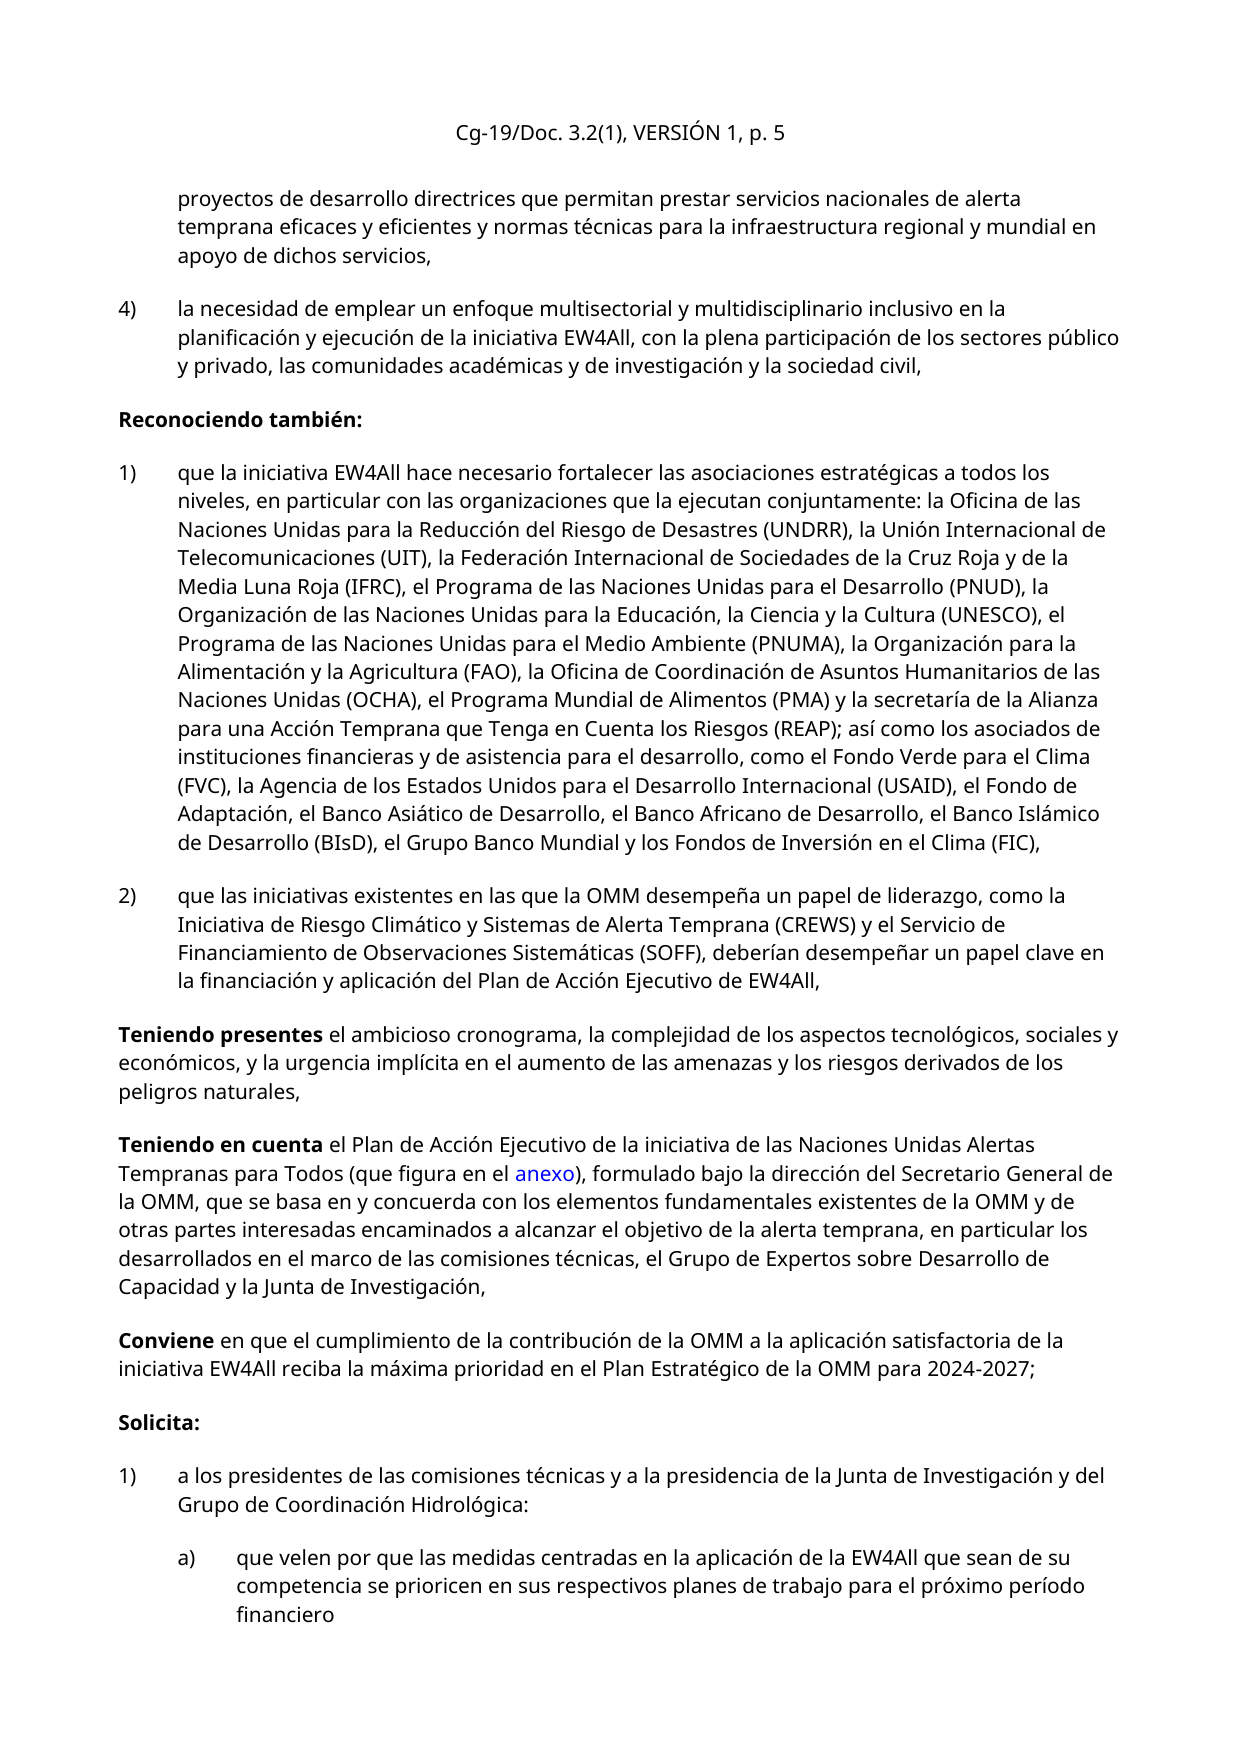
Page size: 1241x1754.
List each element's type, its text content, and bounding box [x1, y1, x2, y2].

text a) que velen por que las medidas centradas en la aplicación de la EW4All que sean de su competencia se prioricen en sus respectivos planes de trabajo para el próximo período financiero [177, 1543, 1122, 1628]
text Teniendo en cuenta el Plan de Acción Ejecutivo de la iniciativa de las Naciones Unidas Alertas Tempranas para Todos (que figura en el anexo), formulado bajo la dirección del Secretario General de la OMM, que se basa en y concuerda con los elementos fundamentales existentes de la OMM y de otras partes interesadas encaminados a alcanzar el objetivo de la alerta temprana, en particular los desarrollados en el marco de las comisiones técnicas, el Grupo de Expertos sobre Desarrollo de Capacidad y la Junta de Investigación, [118, 1130, 1122, 1301]
text 1) que la iniciativa EW4All hace necesario fortalecer las asociaciones estratégicas a todos los niveles, en particular con las organizaciones que la ejecutan conjuntamente: la Oficina de las Naciones Unidas para la Reducción del Riesgo de Desastres (UNDRR), la Unión Internacional de Telecomunicaciones (UIT), la Federación Internacional de Sociedades de la Cruz Roja y de la Media Luna Roja (IFRC), el Programa de las Naciones Unidas para el Desarrollo (PNUD), la Organización de las Naciones Unidas para la Educación, la Ciencia y la Cultura (UNESCO), el Programa de las Naciones Unidas para el Medio Ambiente (PNUMA), la Organización para la Alimentación y la Agricultura (FAO), la Oficina de Coordinación de Asuntos Humanitarios de las Naciones Unidas (OCHA), el Programa Mundial de Alimentos (PMA) y la secretaría de la Alianza para una Acción Temprana que Tenga en Cuenta los Riesgos (REAP); así como los asociados de instituciones financieras y de asistencia para el desarrollo, como el Fondo Verde para el Clima (FVC), la Agencia de los Estados Unidos para el Desarrollo Internacional (USAID), el Fondo de Adaptación, el Banco Asiático de Desarrollo, el Banco Africano de Desarrollo, el Banco Islámico de Desarrollo (BIsD), el Grupo Banco Mundial y los Fondos de Inversión en el Clima (FIC), [118, 458, 1122, 856]
text Conviene en que el cumplimiento de la contribución de la OMM a la aplicación satisfactoria de la iniciativa EW4All reciba la máxima prioridad en el Plan Estratégico de la OMM para 2024-2027; [118, 1326, 1122, 1383]
text Solicita: [118, 1408, 1122, 1436]
text Teniendo presentes el ambicioso cronograma, la complejidad de los aspectos tecnológicos, sociales y económicos, y la urgencia implícita en el aumento de las amenazas y los riesgos derivados de los peligros naturales, [118, 1020, 1122, 1105]
text 1) a los presidentes de las comisiones técnicas y a la presidencia de la Junta de Investigación y del Grupo de Coordinación Hidrológica: [118, 1461, 1122, 1518]
text Reconociendo también: [118, 405, 1122, 433]
text 4) la necesidad de emplear un enfoque multisectorial y multidisciplinario inclusivo en la planificación y ejecución de la iniciativa EW4All, con la plena participación de los sectores público y privado, las comunidades académicas y de investigación y la sociedad civil, [118, 294, 1122, 380]
text 2) que las iniciativas existentes en las que la OMM desempeña un papel de liderazgo, como la Iniciativa de Riesgo Climático y Sistemas de Alerta Temprana (CREWS) y el Servicio de Financiamiento de Observaciones Sistemáticas (SOFF), deberían desempeñar un papel clave en la financiación y aplicación del Plan de Acción Ejecutivo de EW4All, [118, 881, 1122, 995]
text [118, 184, 1122, 269]
